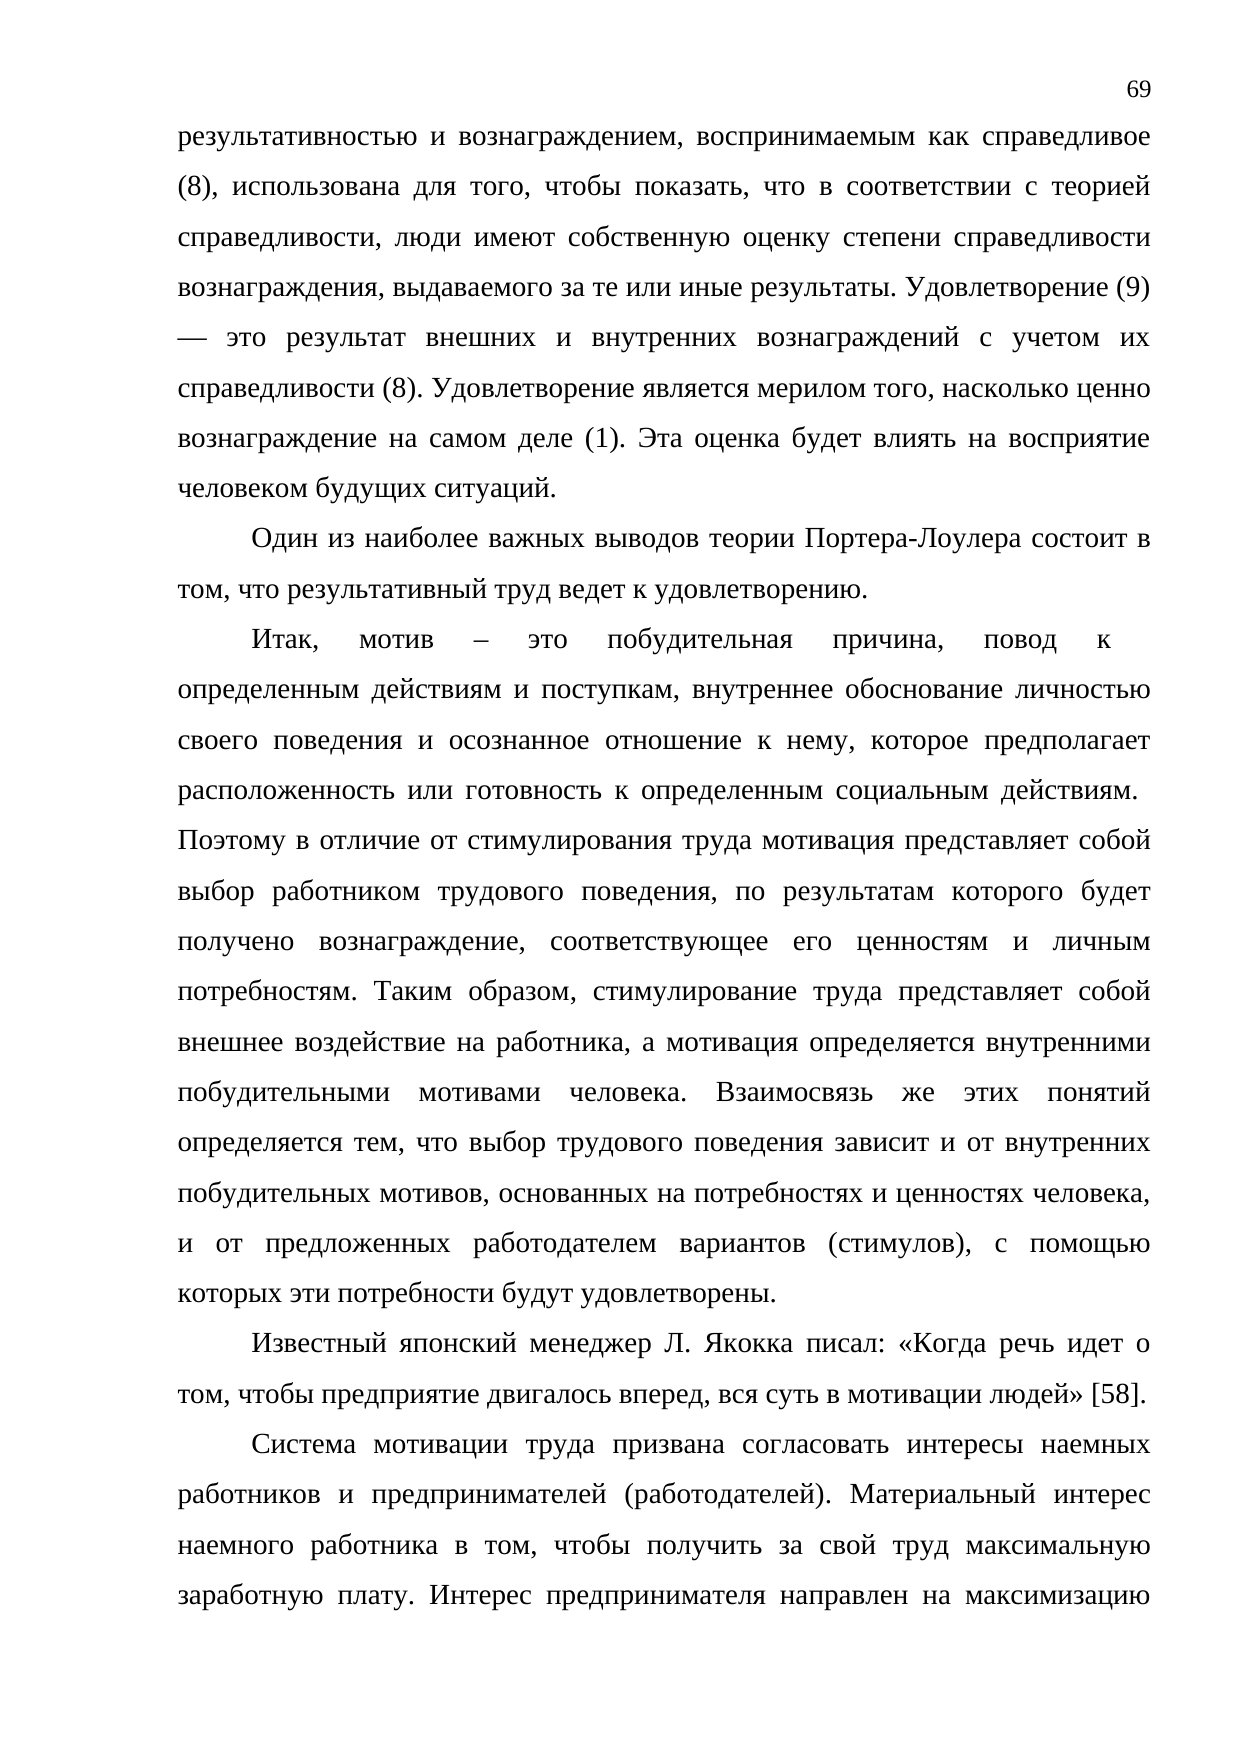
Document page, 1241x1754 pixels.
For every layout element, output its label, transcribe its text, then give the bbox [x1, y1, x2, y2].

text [177, 1426, 1152, 1611]
text Известный японский менеджер Л. Якокка писал: «Когда речь идет о том, чтобы предприятие двигалось вперед, вся суть в мотивации людей» [58]. [177, 1326, 1152, 1409]
text Один из наиболее важных выводов теории Портера-Лоулера состоит в том, что результативный труд ведет к удовлетворению. [177, 521, 1152, 604]
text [177, 118, 1152, 504]
text Итак, мотив – это побудительная причина, повод к определенным действиям и поступкам, внутреннее обоснование личностью своего поведения и осознанное отношение к нему, которое предполагает расположенность или готовность к определенным социальным действиям. Поэтому в отличие от стимулирования труда мотивация представляет собой выбор работником трудового поведения, по результатам которого будет получено вознаграждение, соответствующее его ценностям и личным потребностям. Таким образом, стимулирование труда представляет собой внешнее воздействие на работника, а мотивация определяется внутренними побудительными мотивами человека. Взаимосвязь же этих понятий определяется тем, что выбор трудового поведения зависит и от внутренних побудительных мотивов, основанных на потребностях и ценностях человека, и от предложенных работодателем вариантов (стимулов), с помощью которых эти потребности будут удовлетворены. [177, 621, 1152, 1309]
